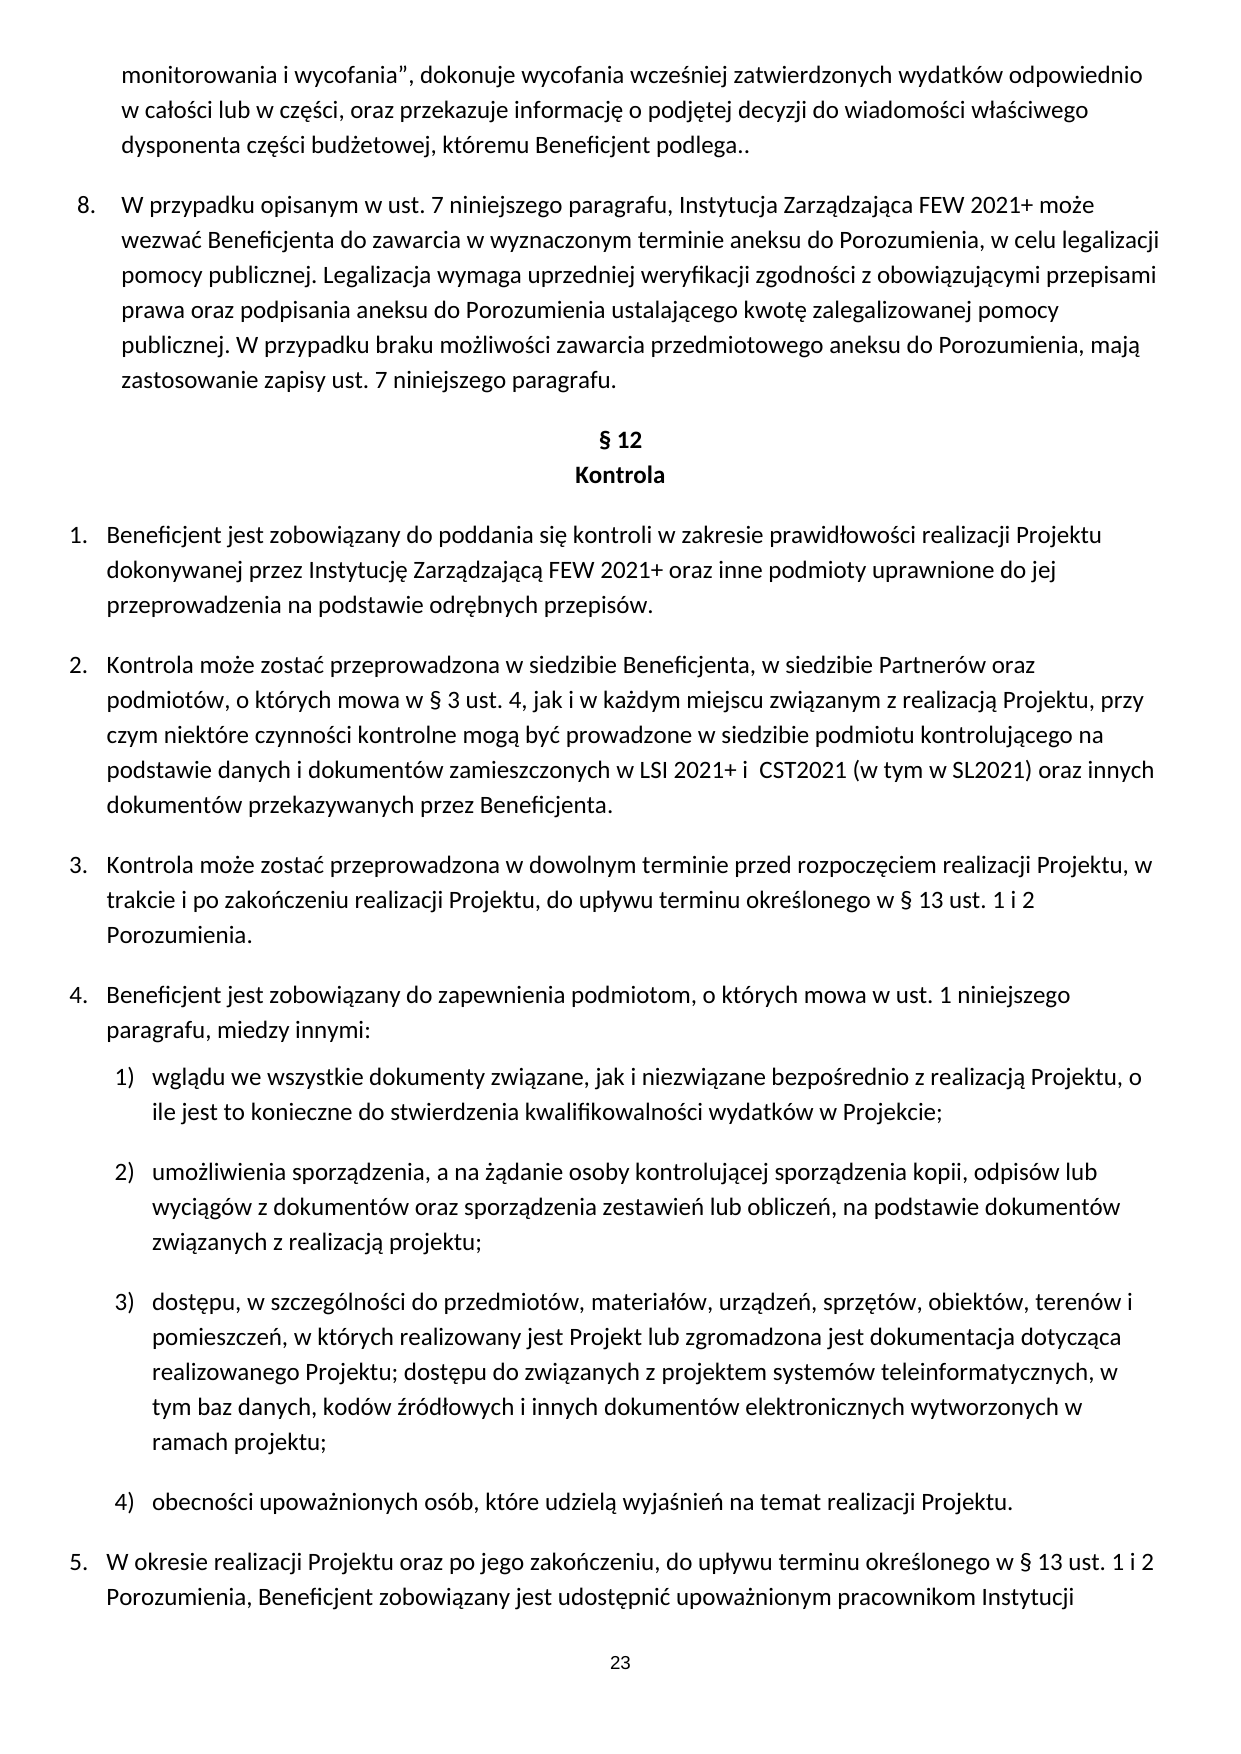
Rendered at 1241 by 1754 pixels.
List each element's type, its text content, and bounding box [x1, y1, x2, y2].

subtitle Kontrola [77, 459, 1163, 489]
list dostępu, w szczególności do przedmiotów, materiałów, urządzeń, sprzętów, obiektów, terenów i pomieszczeń, w których realizowany jest Projekt lub zgromadzona jest dokumentacja dotycząca realizowanego Projektu; dostępu do związanych z projektem systemów teleinformatycznych, w tym baz danych, kodów źródłowych i innych dokumentów elektronicznych wytworzonych w ramach projektu; [114, 1287, 1163, 1457]
list Kontrola może zostać przeprowadzona w siedzibie Beneficjenta, w siedzibie Partnerów oraz podmiotów, o których mowa w § 3 ust. 4, jak i w każdym miejscu związanym z realizacją Projektu, przy czym niektóre czynności kontrolne mogą być prowadzone w siedzibie podmiotu kontrolującego na podstawie danych i dokumentów zamieszczonych w LSI 2021+ i CST2021 (w tym w SL2021) oraz innych dokumentów przekazywanych przez Beneficjenta. [69, 649, 1163, 819]
list Kontrola może zostać przeprowadzona w dowolnym terminie przed rozpoczęciem realizacji Projektu, w trakcie i po zakończeniu realizacji Projektu, do upływu terminu określonego w § 13 ust. 1 i 2 Porozumienia. [69, 849, 1163, 949]
list obecności upoważnionych osób, które udzielą wyjaśnień na temat realizacji Projektu. [114, 1487, 1163, 1517]
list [77, 59, 1163, 159]
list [69, 1547, 1163, 1612]
list umożliwienia sporządzenia, a na żądanie osoby kontrolującej sporządzenia kopii, odpisów lub wyciągów z dokumentów oraz sporządzenia zestawień lub obliczeń, na podstawie dokumentów związanych z realizacją projektu; [114, 1157, 1163, 1257]
list Beneficjent jest zobowiązany do zapewnienia podmiotom, o których mowa w ust. 1 niniejszego paragrafu, miedzy innymi: [69, 979, 1163, 1044]
list W przypadku opisanym w ust. 7 niniejszego paragrafu, Instytucja Zarządzająca FEW 2021+ może wezwać Beneficjenta do zawarcia w wyznaczonym terminie aneksu do Porozumienia, w celu legalizacji pomocy publicznej. Legalizacja wymaga uprzedniej weryfikacji zgodności z obowiązującymi przepisami prawa oraz podpisania aneksu do Porozumienia ustalającego kwotę zalegalizowanej pomocy publicznej. W przypadku braku możliwości zawarcia przedmiotowego aneksu do Porozumienia, mają zastosowanie zapisy ust. 7 niniejszego paragrafu. [77, 189, 1163, 394]
list wglądu we wszystkie dokumenty związane, jak i niezwiązane bezpośrednio z realizacją Projektu, o ile jest to konieczne do stwierdzenia kwalifikowalności wydatków w Projekcie; [114, 1062, 1163, 1127]
list Beneficjent jest zobowiązany do poddania się kontroli w zakresie prawidłowości realizacji Projektu dokonywanej przez Instytucję Zarządzającą FEW 2021+ oraz inne podmioty uprawnione do jej przeprowadzenia na podstawie odrębnych przepisów. [69, 519, 1163, 619]
text § 12 [77, 424, 1163, 454]
